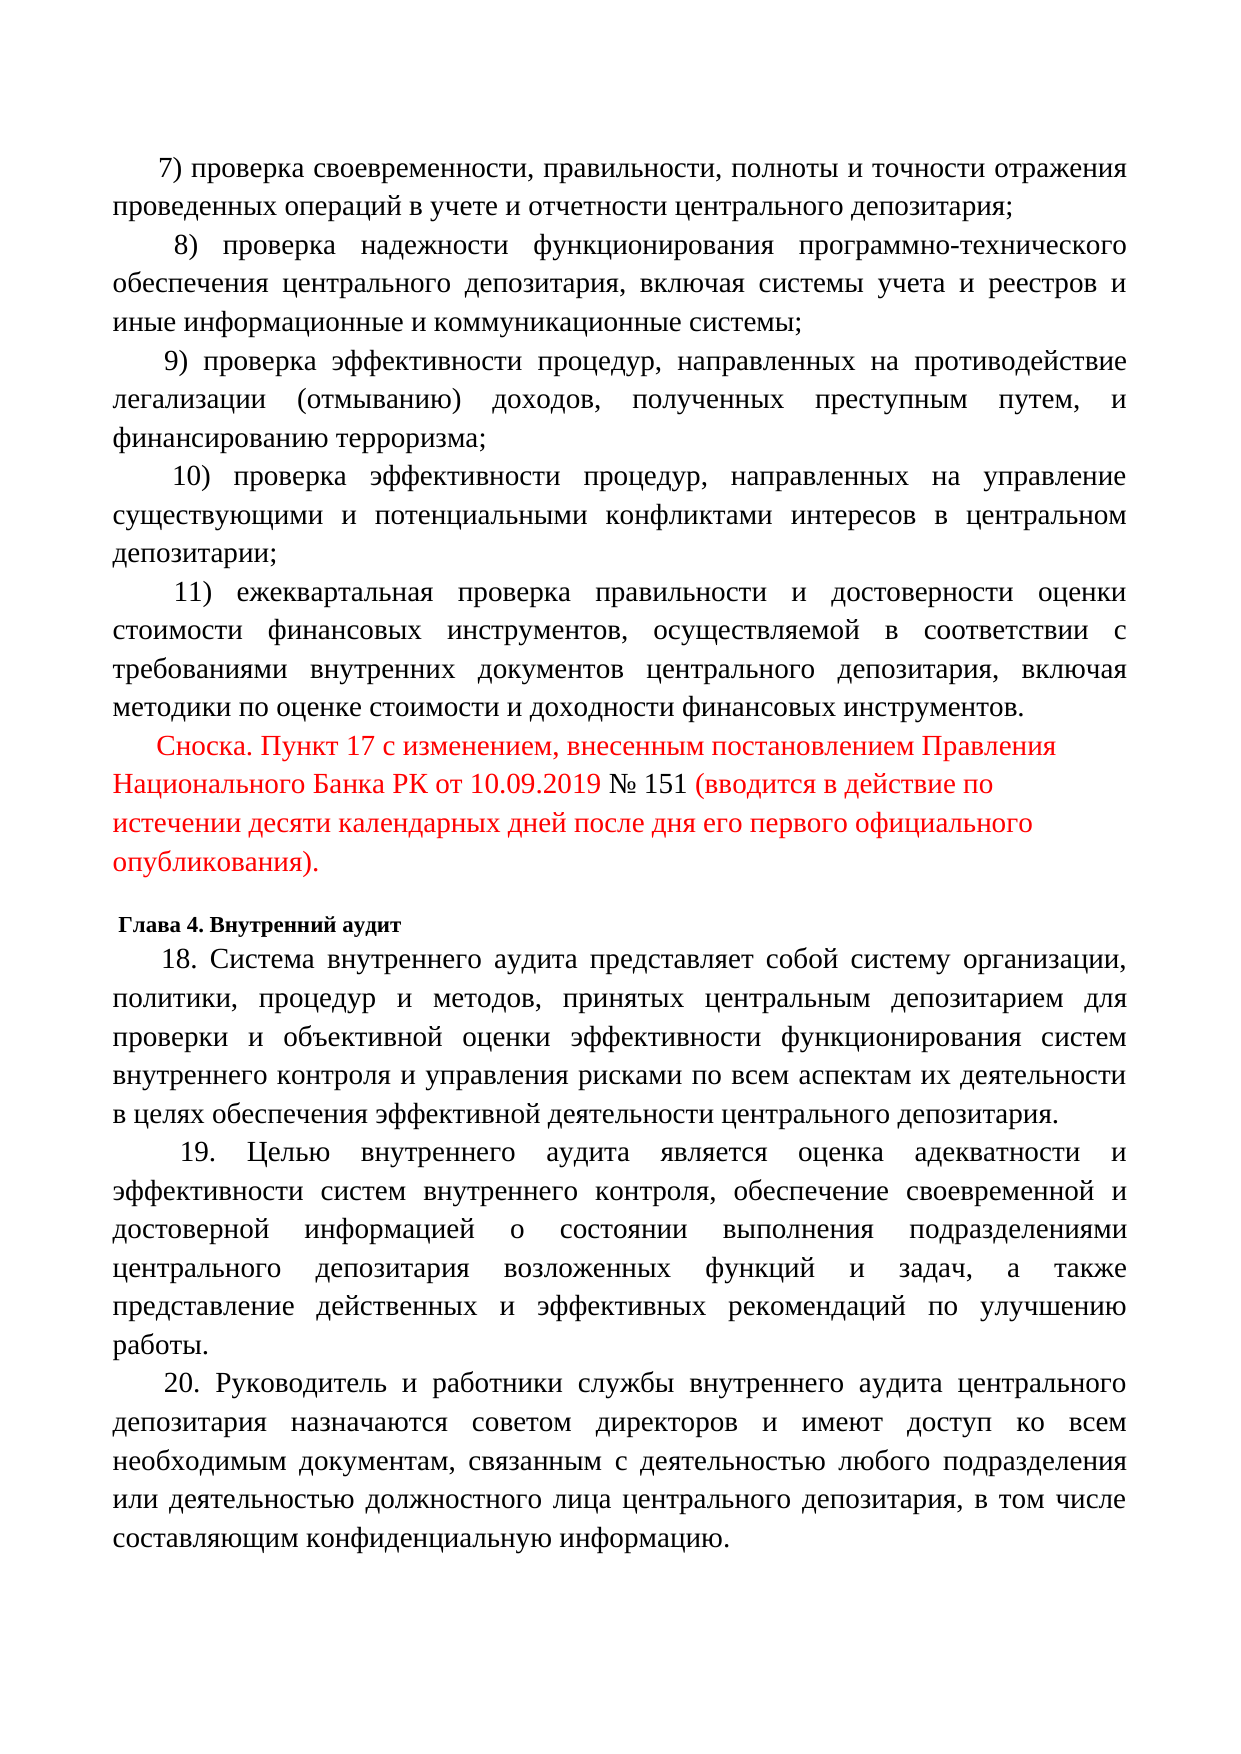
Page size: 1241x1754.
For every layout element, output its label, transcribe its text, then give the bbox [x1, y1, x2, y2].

text 11) ежеквартальная проверка правильности и достоверности оценки стоимости финансовых инструментов, осуществляемой в соответствии с требованиями внутренних документов центрального депозитария, включая методики по оценке стоимости и доходности финансовых инструментов. [112, 574, 1128, 723]
text Сноска. Пункт 17 с изменением, внесенным постановлением Правления Национального Банка РК от 10.09.2019 № 151 (вводится в действие по истечении десяти календарных дней после дня его первого официального опубликования). [112, 728, 1128, 907]
text 19. Целью внутреннего аудита является оценка адекватности и эффективности систем внутреннего контроля, обеспечение своевременной и достоверной информацией о состоянии выполнения подразделениями центрального депозитария возложенных функций и задач, а также представление действенных и эффективных рекомендаций по улучшению работы. [112, 1134, 1128, 1361]
text 18. Система внутреннего аудита представляет собой систему организации, политики, процедур и методов, принятых центральным депозитарием для проверки и объективной оценки эффективности функционирования систем внутреннего контроля и управления рисками по всем аспектам их деятельности в целях обеспечения эффективной деятельности центрального депозитария. [112, 942, 1128, 1129]
text 10) проверка эффективности процедур, направленных на управление существующими и потенциальными конфликтами интересов в центральном депозитарии; [112, 458, 1128, 569]
text 8) проверка надежности функционирования программно-технического обеспечения центрального депозитария, включая системы учета и реестров и иные информационные и коммуникационные системы; [112, 227, 1128, 338]
text Глава 4. Внутренний аудит [112, 911, 1128, 938]
text 20. Руководитель и работники службы внутреннего аудита центрального депозитария назначаются советом директоров и имеют доступ ко всем необходимым документам, связанным с деятельностью любого подразделения или деятельностью должностного лица центрального депозитария, в том числе составляющим конфиденциальную информацию. [112, 1366, 1128, 1553]
text 7) проверка своевременности, правильности, полноты и точности отражения проведенных операций в учете и отчетности центрального депозитария; [112, 150, 1128, 222]
text 9) проверка эффективности процедур, направленных на противодействие легализации (отмыванию) доходов, полученных преступным путем, и финансированию терроризма; [112, 343, 1128, 453]
